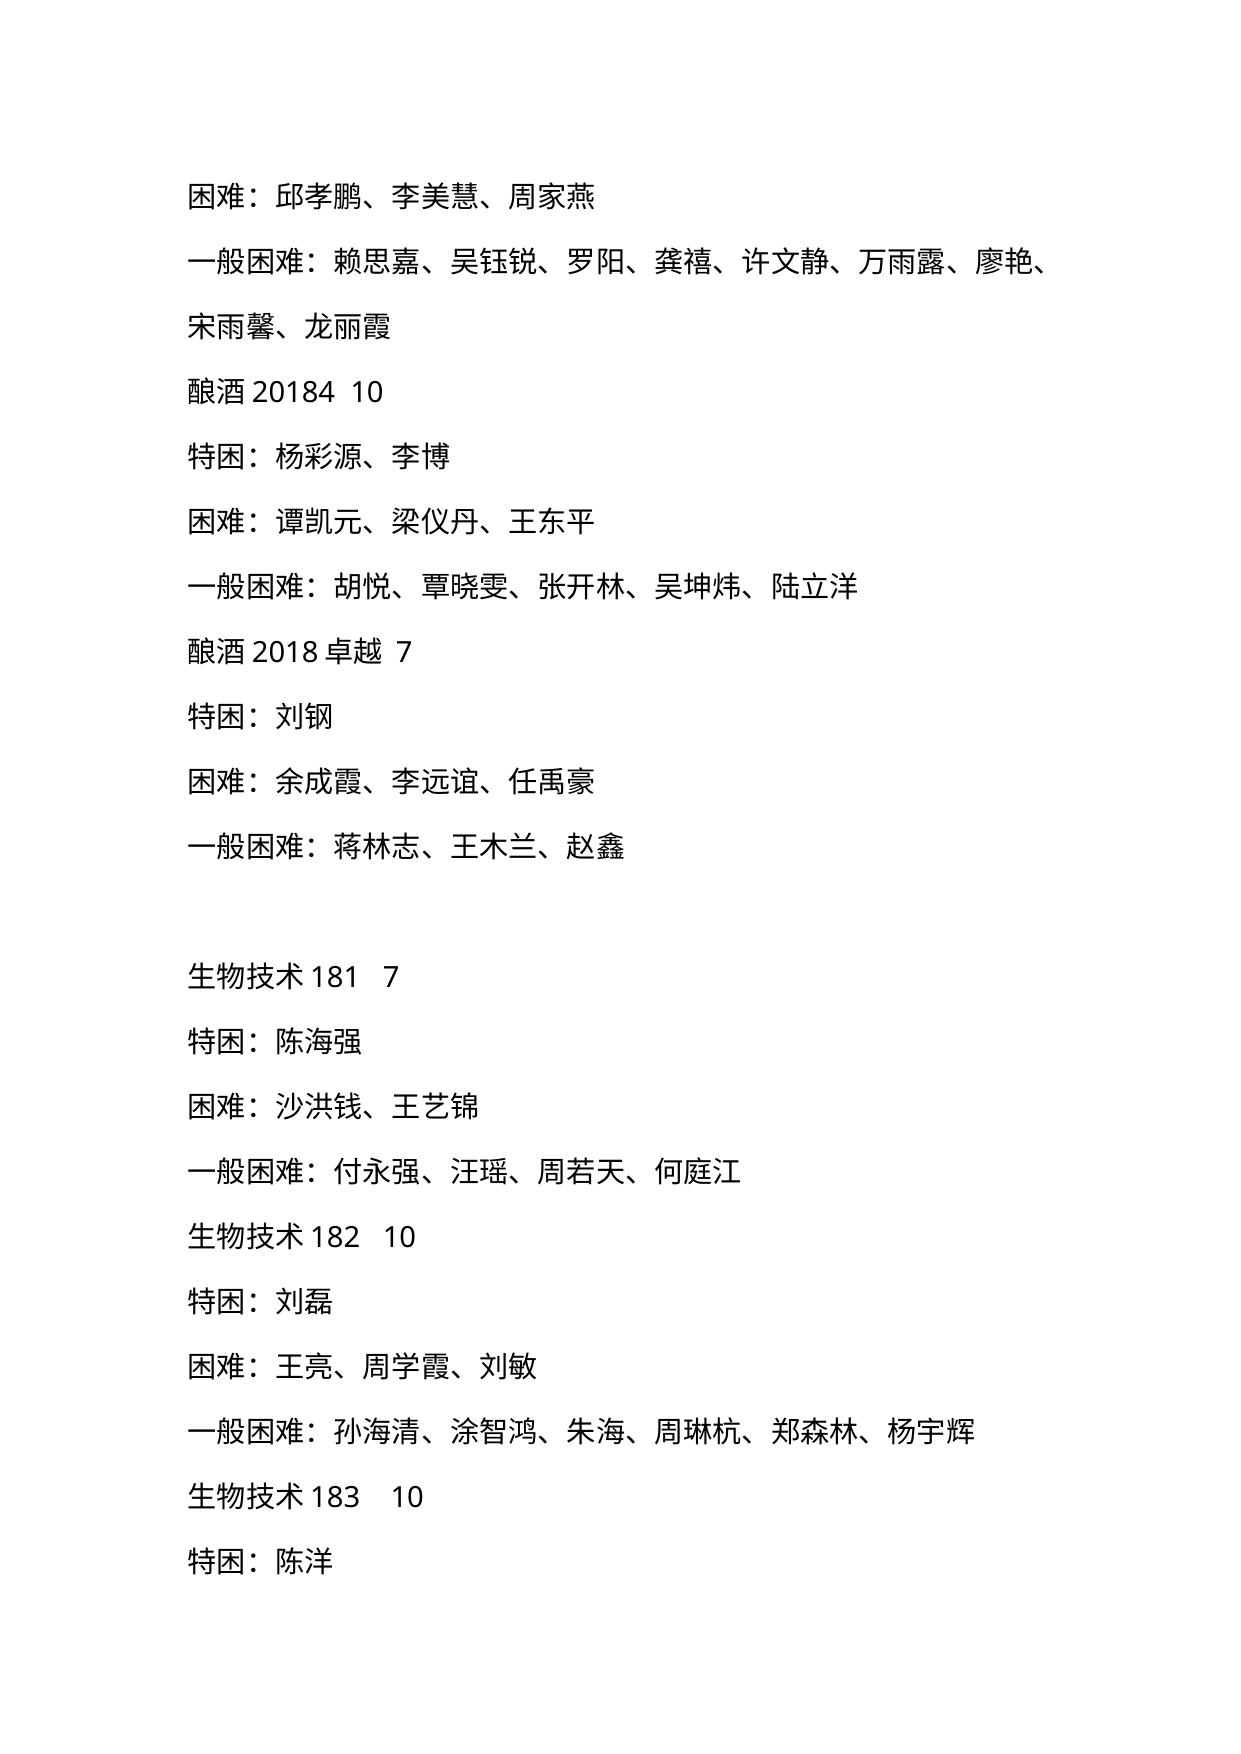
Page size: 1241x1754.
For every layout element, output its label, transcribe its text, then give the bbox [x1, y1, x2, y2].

text 困难：谭凯元、梁仪丹、王东平 [187, 487, 1053, 552]
text 生物技术183 10 [187, 1462, 1053, 1527]
text 一般困难：蒋林志、王木兰、赵鑫 [187, 812, 1053, 877]
text 特困：刘钢 [187, 682, 1053, 747]
text 困难：邱孝鹏、李美慧、周家燕 [187, 162, 1053, 227]
text 一般困难：赖思嘉、吴钰锐、罗阳、龚禧、许文静、万雨露、廖艳、宋雨馨、龙丽霞 [187, 227, 1053, 357]
text 生物技术181 7 [187, 942, 1053, 1007]
text 一般困难：胡悦、覃晓雯、张开林、吴坤炜、陆立洋 [187, 552, 1053, 617]
text 一般困难：付永强、汪瑶、周若天、何庭江 [187, 1137, 1053, 1202]
text 特困：刘磊 [187, 1267, 1053, 1332]
text 困难：沙洪钱、王艺锦 [187, 1072, 1053, 1137]
text 酿酒2018卓越 7 [187, 617, 1053, 682]
text 特困：陈洋 [187, 1527, 1053, 1592]
text 酿酒20184 10 特困：杨彩源、李博 [187, 357, 1053, 487]
text 一般困难：孙海清、涂智鸿、朱海、周琳杭、郑森林、杨宇辉 [187, 1397, 1053, 1462]
text 困难：余成霞、李远谊、任禹豪 [187, 747, 1053, 812]
text 生物技术182 10 [187, 1202, 1053, 1267]
text 困难：王亮、周学霞、刘敏 [187, 1332, 1053, 1397]
text 特困：陈海强 [187, 1007, 1053, 1072]
